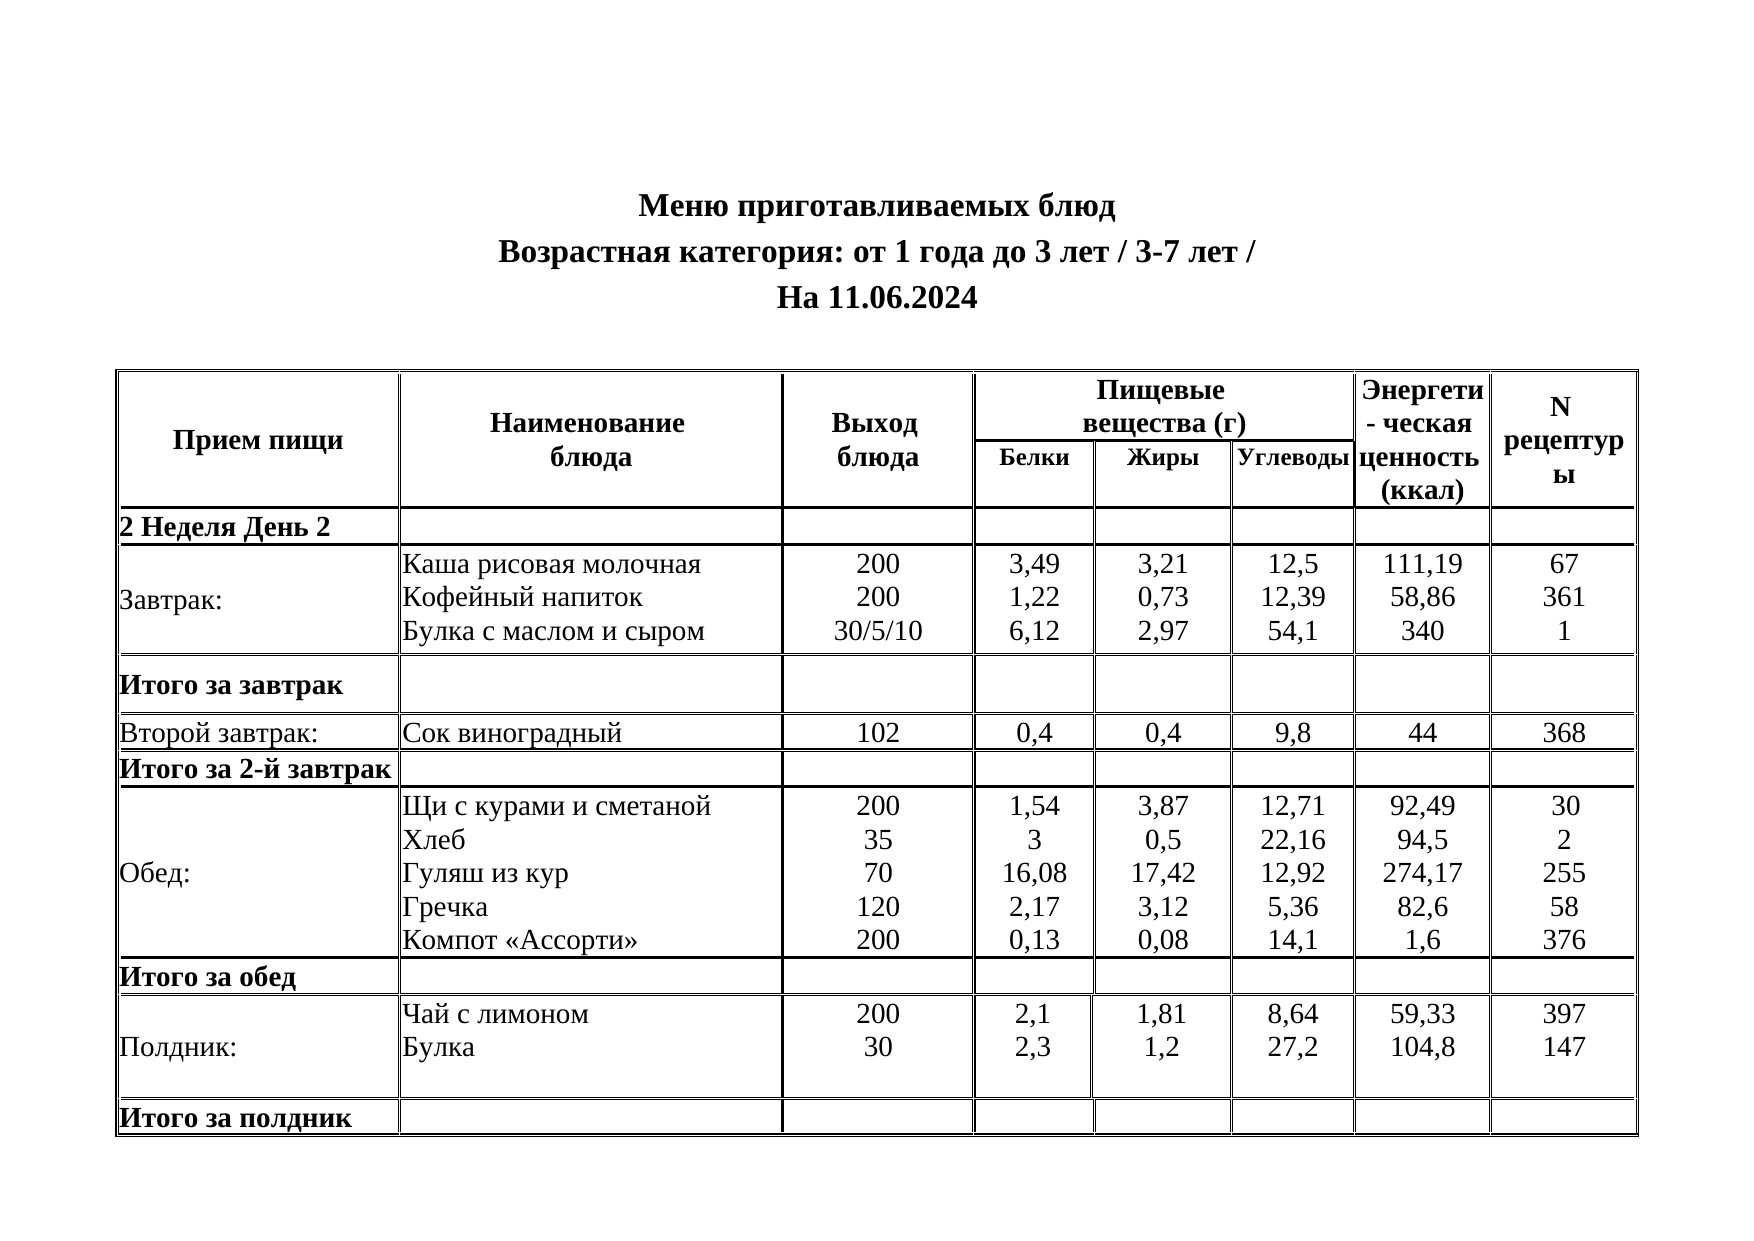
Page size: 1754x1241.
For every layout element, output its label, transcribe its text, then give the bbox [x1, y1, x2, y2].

table_cell 3,21 0,73 2,97 [1096, 546, 1230, 652]
table_cell [1233, 509, 1353, 543]
table_cell [784, 509, 972, 543]
table_cell [1356, 509, 1489, 543]
table_cell 8,64 27,2 [1233, 996, 1353, 1097]
table_cell 102 [784, 715, 972, 748]
table_header Прием пищи [119, 372, 400, 506]
table_cell Итого за полдник [117, 1097, 400, 1133]
table_cell 2,1 2,3 [976, 996, 1090, 1097]
table_cell [1492, 506, 1636, 543]
table_cell [784, 752, 972, 785]
table_cell [1492, 653, 1636, 711]
table_cell 2 Неделя День 2 [119, 506, 398, 543]
table_cell [976, 959, 1093, 993]
table_cell [784, 656, 972, 711]
table_cell Жиры [1096, 442, 1230, 506]
table_cell [401, 752, 781, 785]
table_header Наименование блюда [400, 372, 782, 506]
table_header Выход блюда [782, 370, 974, 506]
table_cell 3,87 0,5 17,42 3,12 0,08 [1096, 788, 1230, 956]
table_cell [401, 656, 781, 711]
table_cell [1492, 956, 1636, 993]
table_cell 1,54 3 16,08 2,17 0,13 [976, 788, 1093, 956]
table_cell 0,4 [1096, 715, 1230, 748]
table_cell Углеводы [1233, 442, 1353, 506]
table_cell [401, 509, 781, 543]
table_cell Итого за обед [119, 956, 398, 993]
table_cell 0,4 [976, 715, 1093, 748]
table_cell 368 [1492, 711, 1636, 748]
table_cell Сок виноградный [401, 715, 781, 748]
table_cell Итого за 2-й завтрак [119, 748, 398, 785]
text Меню приготавливаемых блюд [118, 185, 1636, 223]
table_cell 30 2 255 58 376 [1492, 785, 1636, 956]
table_cell [1233, 752, 1353, 785]
table_cell [1096, 959, 1230, 993]
table_cell [1096, 656, 1230, 711]
table_header Энергети- ческая ценность (ккал) [1355, 372, 1491, 506]
table_cell [1355, 1100, 1491, 1133]
table_cell 200 35 70 120 200 [784, 788, 972, 956]
table_cell [976, 752, 1093, 785]
table_cell [784, 959, 972, 993]
table_cell 200 200 30/5/10 [784, 546, 972, 652]
text На 11.06.2024 [118, 277, 1636, 316]
text Возрастная категория: от 1 года до 3 лет / 3-7 лет / [118, 231, 1636, 269]
table_cell 9,8 [1233, 715, 1353, 748]
table_header Пищевые вещества (г) [974, 372, 1354, 439]
table_cell 200 30 [784, 996, 972, 1097]
table_cell 59,33 104,8 [1356, 996, 1489, 1097]
table_cell [1095, 1100, 1231, 1133]
table_cell [401, 959, 781, 993]
table_cell Обед: [119, 785, 398, 956]
table_cell Чай с лимоном Булка [401, 996, 781, 1097]
table_cell Завтрак: [117, 543, 398, 652]
table_cell 111,19 58,86 340 [1356, 546, 1489, 652]
table_cell 44 [1356, 715, 1489, 748]
table_cell [1356, 959, 1489, 993]
table_cell 3,49 1,22 6,12 [976, 546, 1093, 652]
table_cell Полдник: [117, 993, 400, 1097]
table_cell [1356, 656, 1489, 711]
table_cell [976, 656, 1093, 711]
table_cell [1096, 509, 1230, 543]
table_cell [1233, 656, 1353, 711]
table_cell 12,71 22,16 12,92 5,36 14,1 [1233, 788, 1353, 956]
table_cell [400, 1100, 782, 1133]
table_cell 397 147 [1491, 993, 1637, 1097]
table_cell [1233, 959, 1353, 993]
table_cell Второй завтрак: [119, 711, 398, 748]
table_cell [1492, 748, 1636, 785]
table_cell [782, 1097, 974, 1133]
table_cell [974, 1100, 1095, 1133]
table_cell Каша рисовая молочная Кофейный напиток Булка с маслом и сыром [401, 546, 781, 652]
table_cell [1231, 1100, 1354, 1133]
table_cell [976, 509, 1093, 543]
table_cell 67 361 1 [1492, 543, 1637, 652]
table_cell [1491, 1097, 1637, 1133]
table_cell [1356, 752, 1489, 785]
table_cell 92,49 94,5 274,17 82,6 1,6 [1356, 788, 1489, 956]
table_header N рецептуры [1491, 372, 1636, 506]
table_cell 12,5 12,39 54,1 [1233, 546, 1353, 652]
table_cell Щи с курами и сметаной Хлеб Гуляш из кур Гречка Компот «Ассорти» [401, 788, 781, 956]
table_cell 1,81 1,2 [1093, 996, 1230, 1097]
table_cell [1096, 752, 1230, 785]
table_cell Белки [976, 442, 1093, 506]
table_cell Итого за завтрак [119, 653, 398, 711]
